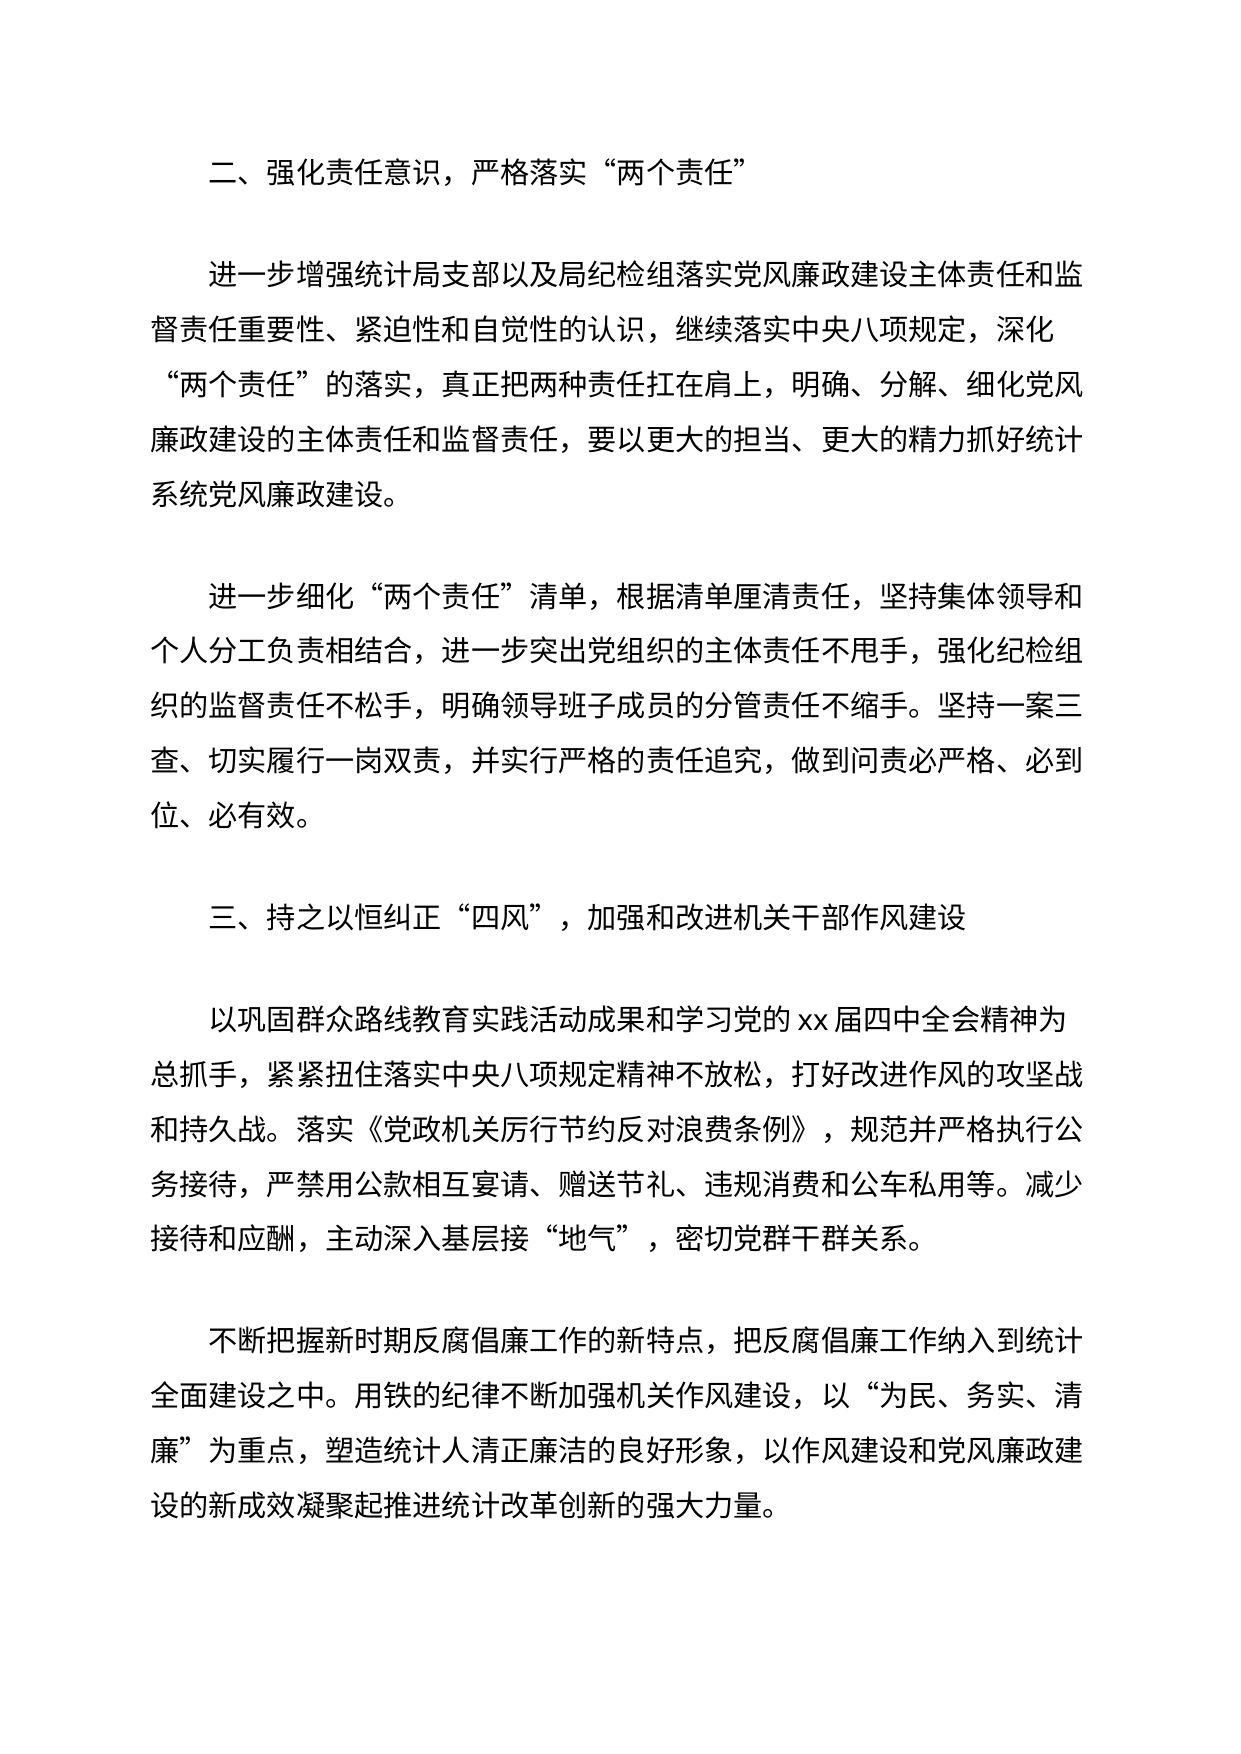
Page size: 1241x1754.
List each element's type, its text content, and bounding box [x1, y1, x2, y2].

text 进一步细化“两个责任”清单，根据清单厘清责任，坚持集体领导和个人分工负责相结合，进一步突出党组织的主体责任不甩手，强化纪检组织的监督责任不松手，明确领导班子成员的分管责任不缩手。坚持一案三查、切实履行一岗双责，并实行严格的责任追究，做到问责必严格、必到位、必有效。 [150, 573, 1090, 835]
text 三、持之以恒纠正“四风”，加强和改进机关干部作风建设 [150, 894, 1090, 937]
text 进一步增强统计局支部以及局纪检组落实党风廉政建设主体责任和监督责任重要性、紧迫性和自觉性的认识，继续落实中央八项规定，深化“两个责任”的落实，真正把两种责任扛在肩上，明确、分解、细化党风廉政建设的主体责任和监督责任，要以更大的担当、更大的精力抓好统计系统党风廉政建设。 [150, 252, 1090, 514]
text 不断把握新时期反腐倡廉工作的新特点，把反腐倡廉工作纳入到统计全面建设之中。用铁的纪律不断加强机关作风建设，以“为民、务实、清廉”为重点，塑造统计人清正廉洁的良好形象，以作风建设和党风廉政建设的新成效凝聚起推进统计改革创新的强大力量。 [150, 1318, 1090, 1525]
text 以巩固群众路线教育实践活动成果和学习党的xx届四中全会精神为总抓手，紧紧扭住落实中央八项规定精神不放松，打好改进作风的攻坚战和持久战。落实《党政机关厉行节约反对浪费条例》，规范并严格执行公务接待，严禁用公款相互宴请、赠送节礼、违规消费和公车私用等。减少接待和应酬，主动深入基层接“地气”，密切党群干群关系。 [150, 996, 1090, 1258]
text 二、强化责任意识，严格落实“两个责任” [150, 150, 1090, 192]
